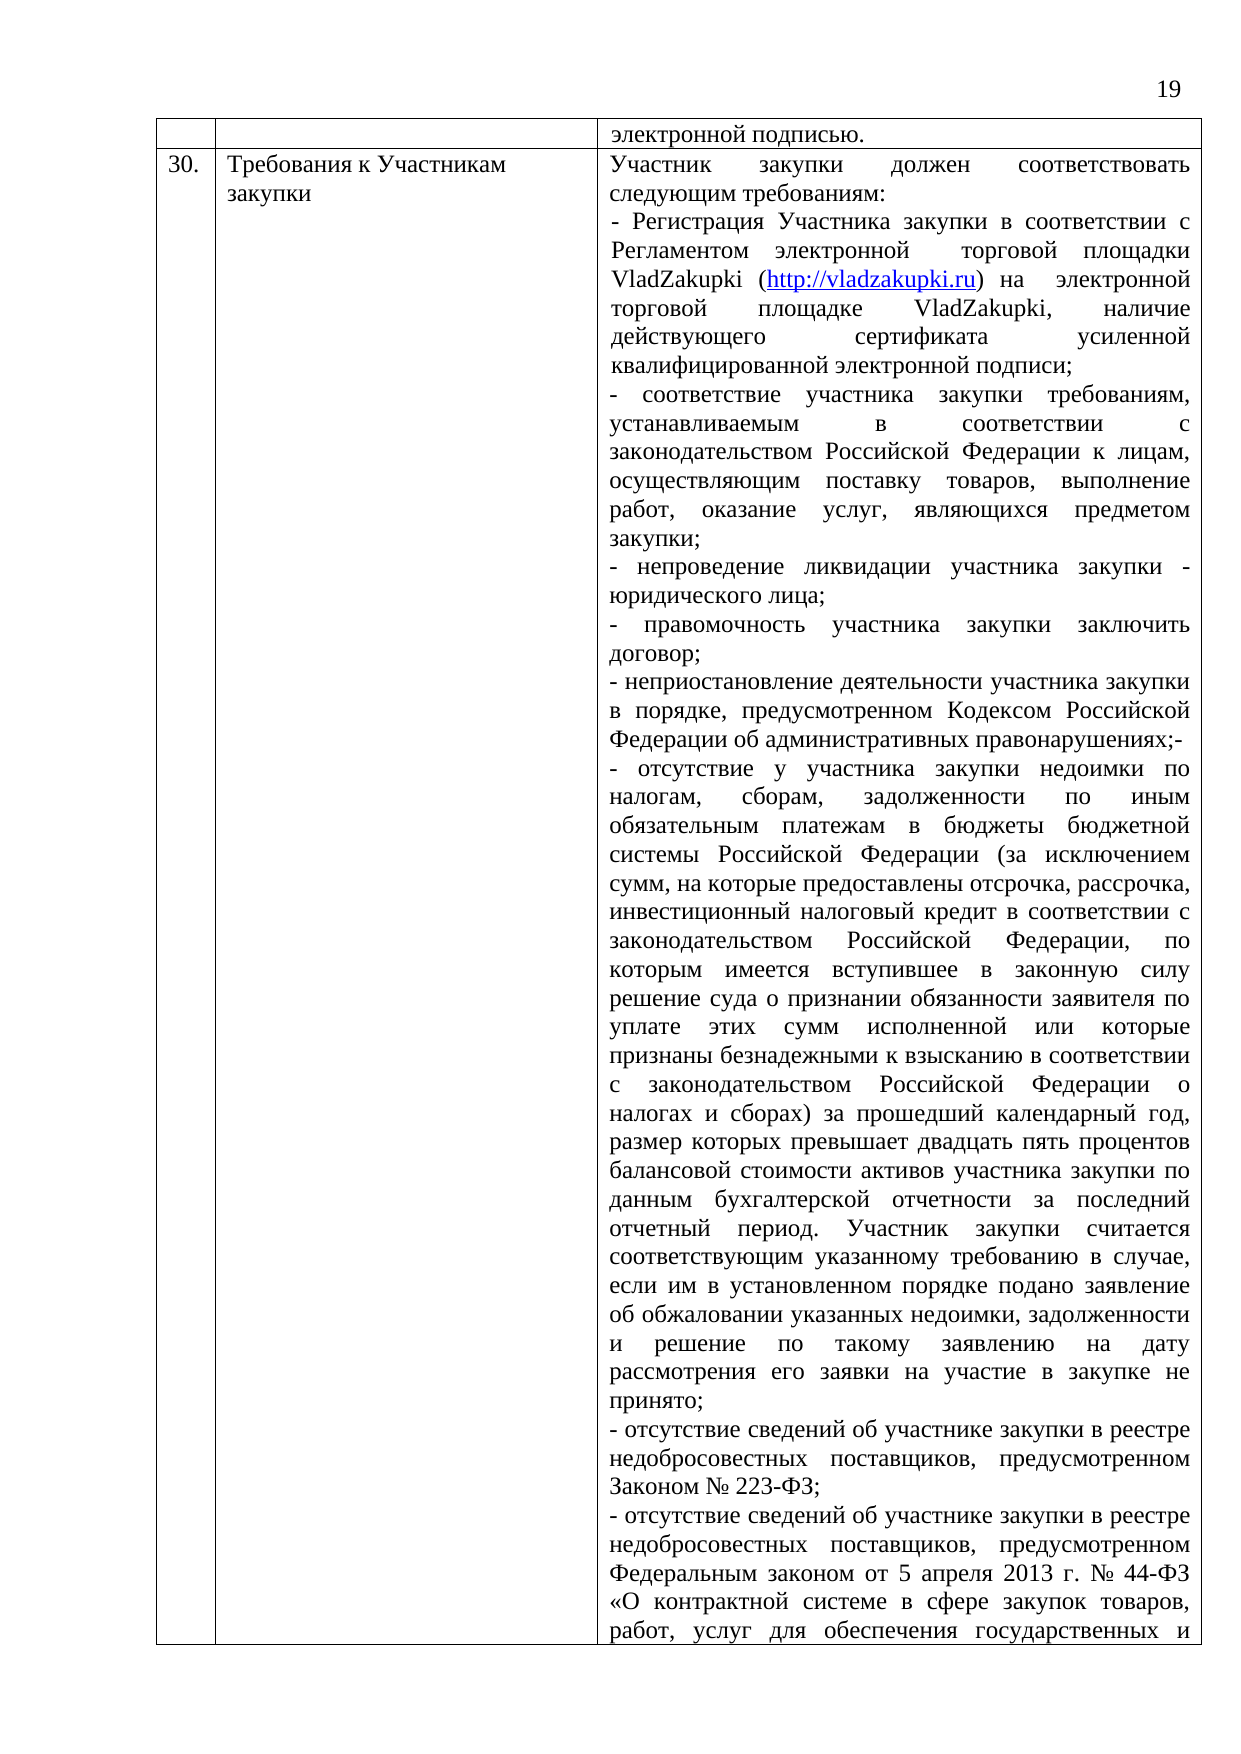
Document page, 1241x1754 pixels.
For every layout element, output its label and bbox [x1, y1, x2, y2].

table_cell [157, 149, 215, 1644]
table_cell [598, 119, 1201, 148]
table_cell [157, 119, 215, 148]
table_cell [216, 119, 597, 148]
table_cell [598, 149, 1201, 1644]
table_cell [216, 149, 597, 1644]
